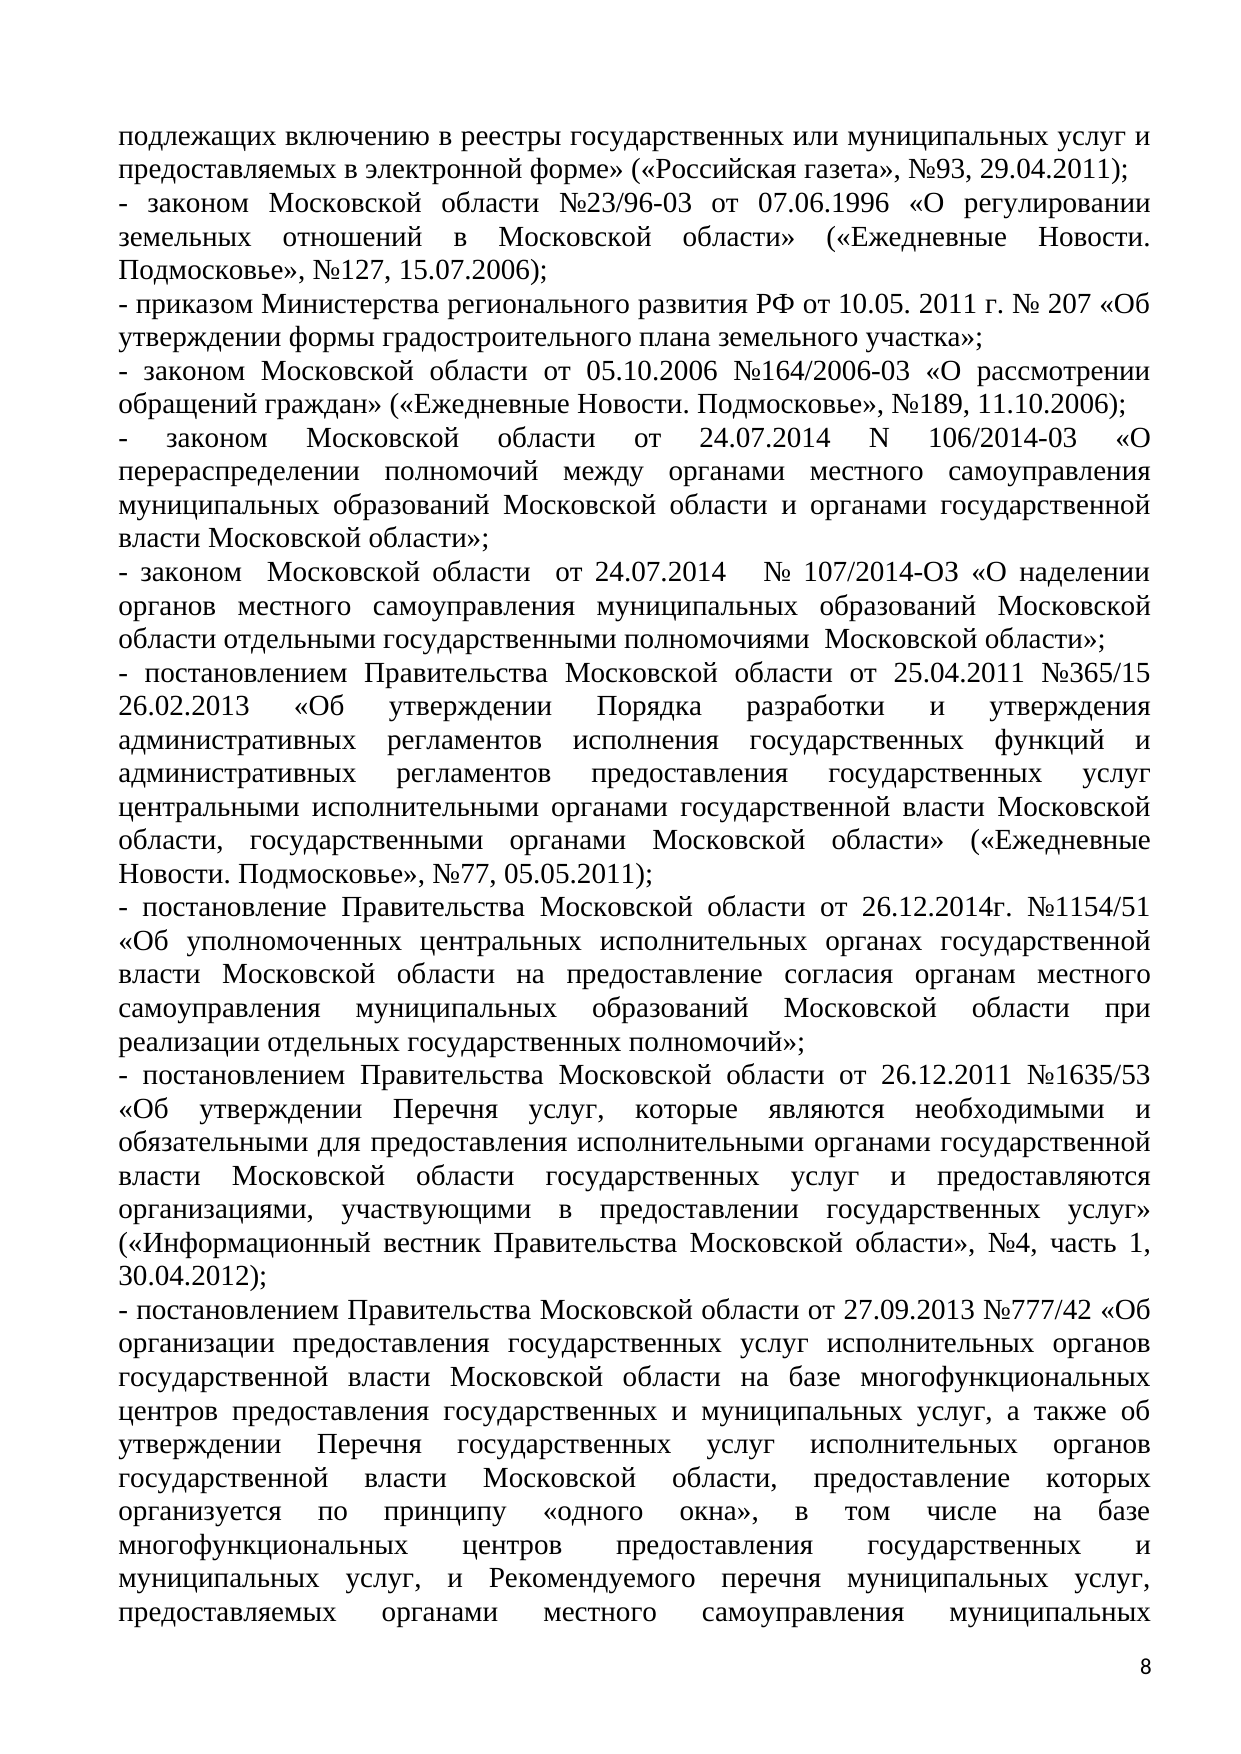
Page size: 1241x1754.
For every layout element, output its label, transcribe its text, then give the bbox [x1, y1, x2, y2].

text - законом Московской области от 24.07.2014 N 106/2014-03 «О перераспределении полномочий между органами местного самоуправления муниципальных образований Московской области и органами государственной власти Московской области»; [118, 420, 1152, 554]
text - законом Московской области от 05.10.2006 №164/2006-03 «О рассмотрении обращений граждан» («Ежедневные Новости. Подмосковье», №189, 11.10.2006); [118, 353, 1152, 420]
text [118, 118, 1152, 185]
text - законом Московской области №23/96-03 от 07.06.1996 «О регулировании земельных отношений в Московской области» («Ежедневные Новости. Подмосковье», №127, 15.07.2006); [118, 185, 1152, 286]
text - постановлением Правительства Московской области от 25.04.2011 №365/15 26.02.2013 «Об утверждении Порядка разработки и утверждения административных регламентов исполнения государственных функций и административных регламентов предоставления государственных услуг центральными исполнительными органами государственной власти Московской области, государственными органами Московской области» («Ежедневные Новости. Подмосковье», №77, 05.05.2011); [118, 655, 1152, 889]
text - постановлением Правительства Московской области от 26.12.2011 №1635/53 «Об утверждении Перечня услуг, которые являются необходимыми и обязательными для предоставления исполнительными органами государственной власти Московской области государственных услуг и предоставляются организациями, участвующими в предоставлении государственных услуг» («Информационный вестник Правительства Московской области», №4, часть 1, 30.04.2012); [118, 1057, 1152, 1292]
text - приказом Министерства регионального развития РФ от 10.05. 2011 г. № 207 «Об утверждении формы градостроительного плана земельного участка»; [118, 286, 1152, 353]
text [118, 1292, 1152, 1627]
text - постановление Правительства Московской области от 26.12.2014г. №1154/51 «Об уполномоченных центральных исполнительных органах государственной власти Московской области на предоставление согласия органам местного самоуправления муниципальных образований Московской области при реализации отдельных государственных полномочий»; [118, 889, 1152, 1057]
text - законом Московской области от 24.07.2014 № 107/2014-ОЗ «О наделении органов местного самоуправления муниципальных образований Московской области отдельными государственными полномочиями Московской области»; [118, 554, 1152, 655]
